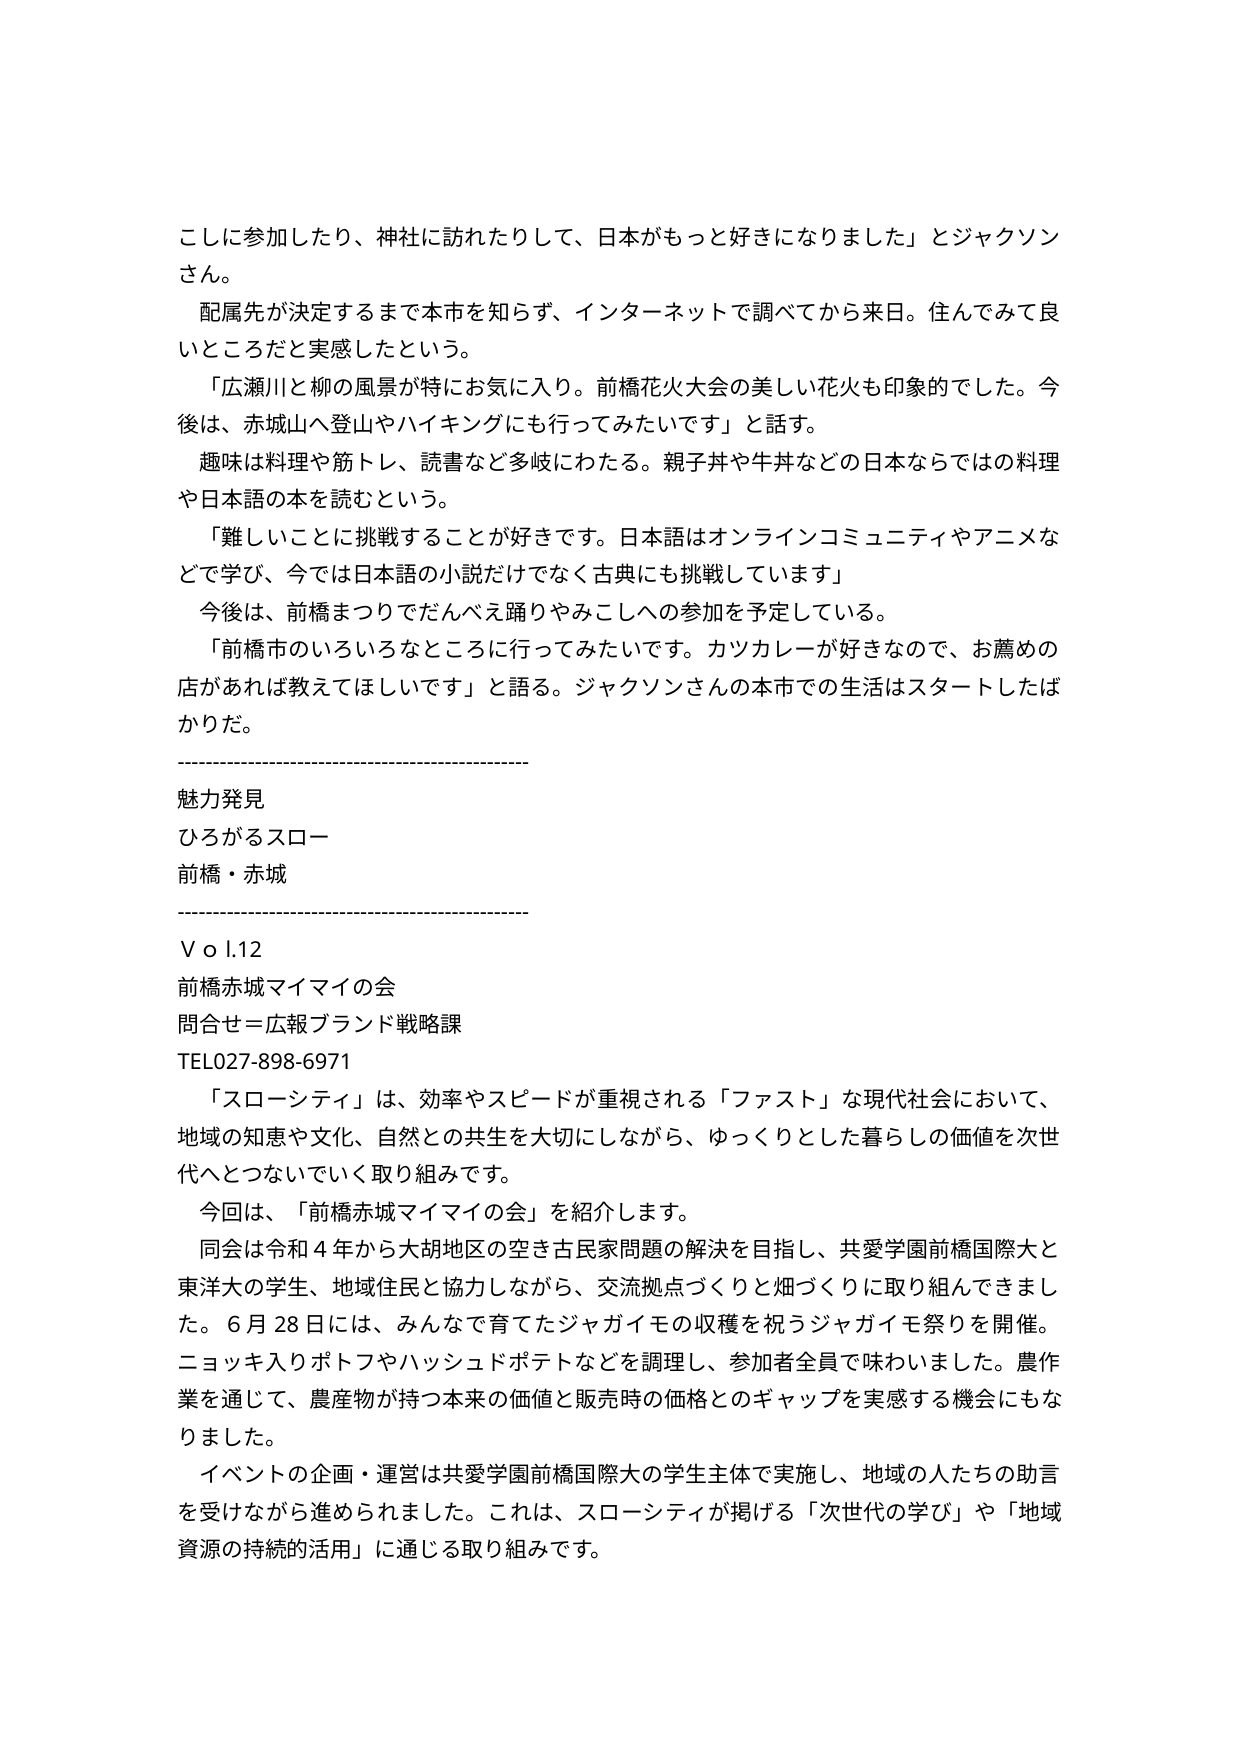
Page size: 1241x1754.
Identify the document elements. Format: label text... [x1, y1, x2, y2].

text ひろがるスロー [177, 817, 1063, 854]
text 「スローシティ」は、効率やスピードが重視される「ファスト」な現代社会において、地域の知恵や文化、自然との共生を大切にしながら、ゆっくりとした暮らしの価値を次世代へとつないでいく取り組みです。 [177, 1079, 1063, 1192]
text 同会は令和４年から大胡地区の空き古民家問題の解決を目指し、共愛学園前橋国際大と東洋大の学生、地域住民と協力しながら、交流拠点づくりと畑づくりに取り組んできました。６月28日には、みんなで育てたジャガイモの収穫を祝うジャガイモ祭りを開催。ニョッキ入りポトフやハッシュドポテトなどを調理し、参加者全員で味わいました。農作業を通じて、農産物が持つ本来の価値と販売時の価格とのギャップを実感する機会にもなりました。 [177, 1229, 1063, 1454]
text イベントの企画・運営は共愛学園前橋国際大の学生主体で実施し、地域の人たちの助言を受けながら進められました。これは、スローシティが掲げる「次世代の学び」や「地域資源の持続的活用」に通じる取り組みです。 [177, 1454, 1063, 1567]
text Ｖｏl.12 [177, 929, 1063, 967]
text -------------------------------------------------- [177, 892, 1063, 929]
text 配属先が決定するまで本市を知らず、インターネットで調べてから来日。住んでみて良いところだと実感したという。 [177, 292, 1063, 367]
text 前橋・赤城 [177, 854, 1063, 892]
text TEL027-898-6971 [177, 1042, 1063, 1079]
text 問合せ＝広報ブランド戦略課 [177, 1004, 1063, 1042]
text 「難しいことに挑戦することが好きです。日本語はオンラインコミュニティやアニメなどで学び、今では日本語の小説だけでなく古典にも挑戦しています」 [177, 517, 1063, 592]
text 「広瀬川と柳の風景が特にお気に入り。前橋花火大会の美しい花火も印象的でした。今後は、赤城山へ登山やハイキングにも行ってみたいです」と話す。 [177, 367, 1063, 442]
text 「前橋市のいろいろなところに行ってみたいです。カツカレーが好きなので、お薦めの店があれば教えてほしいです」と語る。ジャクソンさんの本市での生活はスタートしたばかりだ。 [177, 629, 1063, 742]
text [177, 217, 1063, 292]
text 魅力発見 [177, 779, 1063, 817]
text 前橋赤城マイマイの会 [177, 967, 1063, 1004]
text 今後は、前橋まつりでだんべえ踊りやみこしへの参加を予定している。 [177, 592, 1063, 629]
text 今回は、「前橋赤城マイマイの会」を紹介します。 [177, 1192, 1063, 1229]
text 趣味は料理や筋トレ、読書など多岐にわたる。親子丼や牛丼などの日本ならではの料理や日本語の本を読むという。 [177, 442, 1063, 517]
text -------------------------------------------------- [177, 742, 1063, 779]
